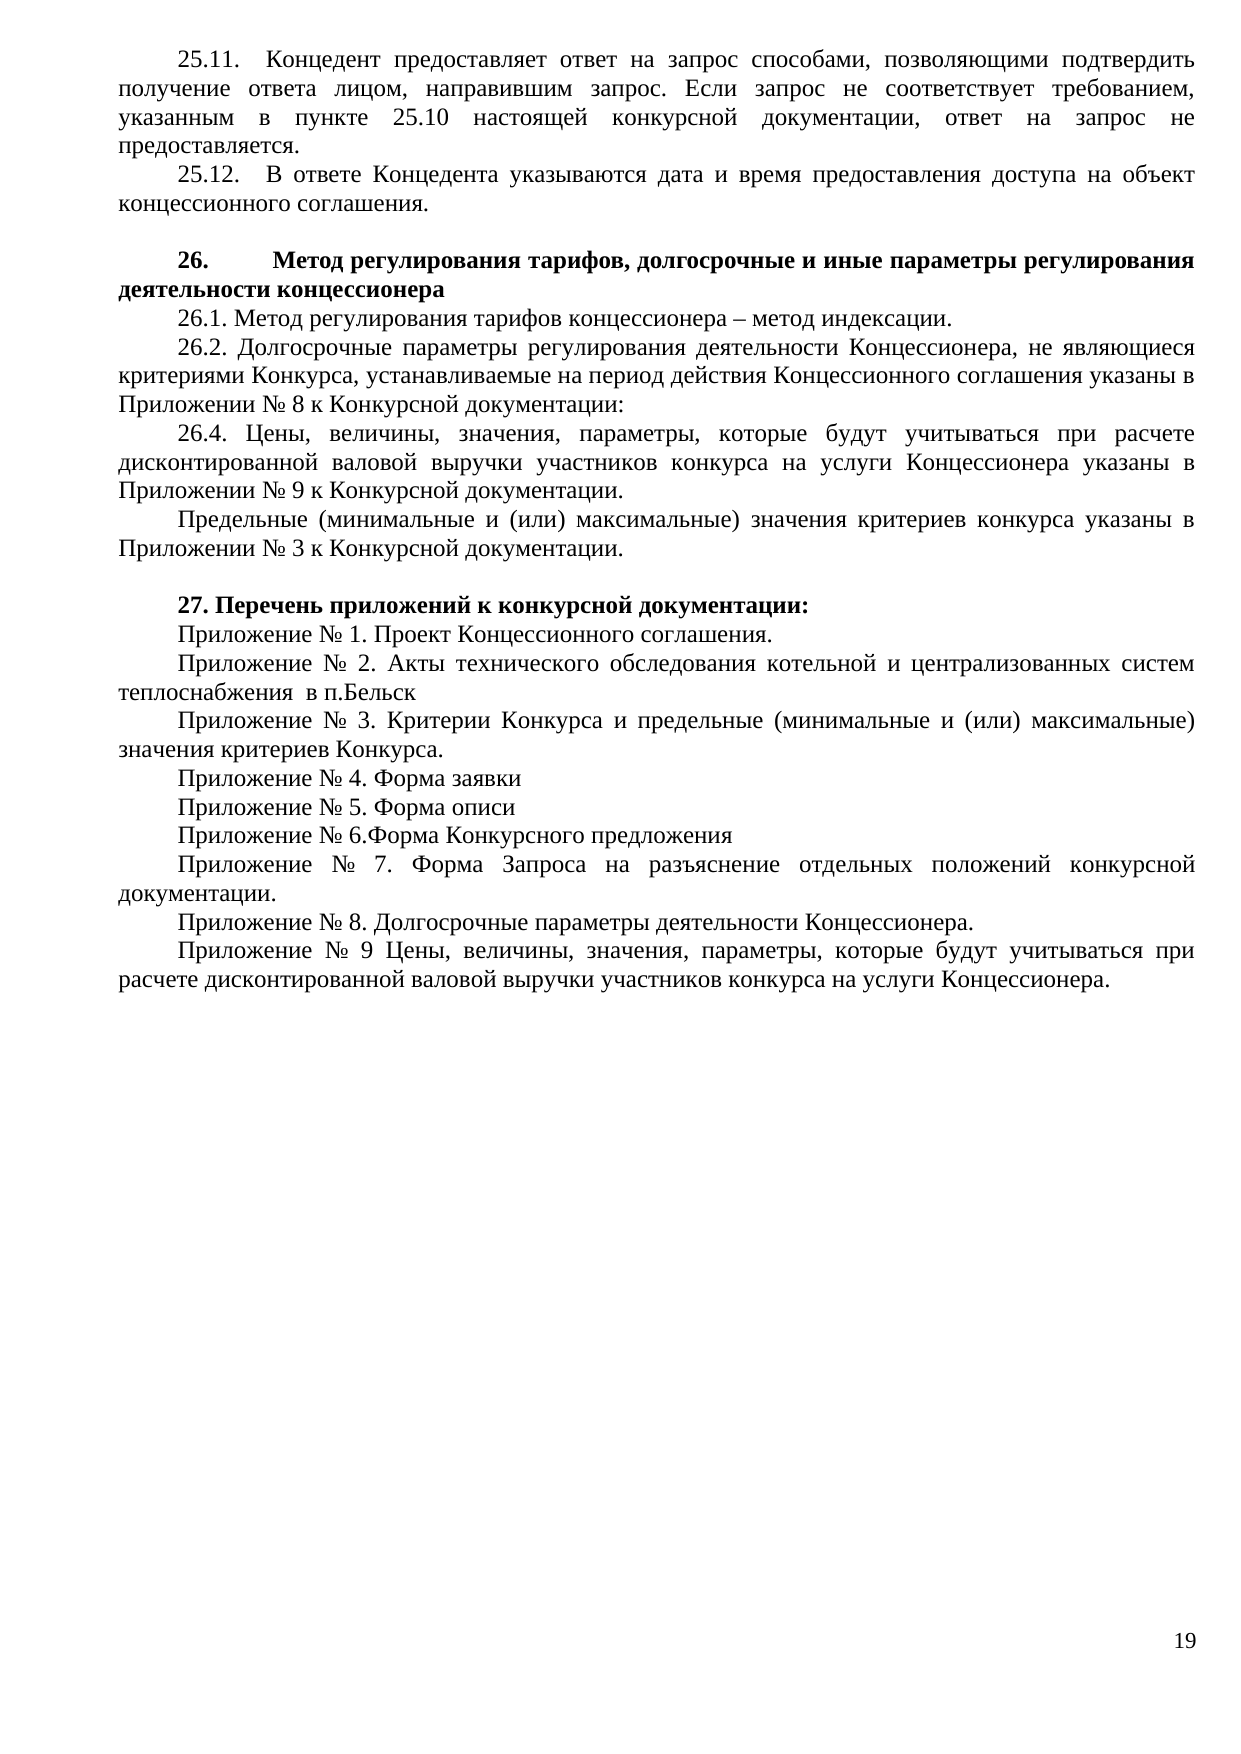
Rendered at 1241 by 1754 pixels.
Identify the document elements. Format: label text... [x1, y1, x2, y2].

text Приложение № 7. Форма Запроса на разъяснение отдельных положений конкурсной документации. [118, 849, 1196, 907]
text Приложение № 5. Форма описи [118, 792, 1196, 821]
text Приложение № 2. Акты технического обследования котельной и централизованных систем теплоснабжения в п.Бельск [118, 648, 1196, 706]
text Предельные (минимальные и (или) максимальные) значения критериев конкурса указаны в Приложении № 3 к Конкурсной документации. [118, 504, 1196, 562]
text 26.1. Метод регулирования тарифов концессионера – метод индексации. [118, 303, 1196, 332]
text 25.11. Концедент предоставляет ответ на запрос способами, позволяющими подтвердить получение ответа лицом, направившим запрос. Если запрос не соответствует требованием, указанным в пункте 25.10 настоящей конкурсной документации, ответ на запрос не предоставляется. [118, 44, 1196, 159]
text 26.2. Долгосрочные параметры регулирования деятельности Концессионера, не являющиеся критериями Конкурса, устанавливаемые на период действия Концессионного соглашения указаны в Приложении № 8 к Конкурсной документации: [118, 332, 1196, 418]
text Приложение № 8. Долгосрочные параметры деятельности Концессионера. [118, 907, 1196, 936]
text Приложение № 3. Критерии Конкурса и предельные (минимальные и (или) максимальные) значения критериев Конкурса. [118, 706, 1196, 763]
text 25.12. В ответе Концедента указываются дата и время предоставления доступа на объект концессионного соглашения. [118, 159, 1196, 217]
text Приложение № 4. Форма заявки [118, 763, 1196, 792]
subtitle 27. Перечень приложений к конкурсной документации: [118, 591, 1196, 619]
text Приложение № 9 Цены, величины, значения, параметры, которые будут учитываться при расчете дисконтированной валовой выручки участников конкурса на услуги Концессионера. [118, 936, 1196, 993]
text 26.4. Цены, величины, значения, параметры, которые будут учитываться при расчете дисконтированной валовой выручки участников конкурса на услуги Концессионера указаны в Приложении № 9 к Конкурсной документации. [118, 418, 1196, 504]
text Приложение № 1. Проект Концессионного соглашения. [118, 619, 1196, 648]
text Приложение № 6.Форма Конкурсного предложения [118, 821, 1196, 849]
list 26. Метод регулирования тарифов, долгосрочные и иные параметры регулирования деятельности концессионера [118, 246, 1196, 303]
